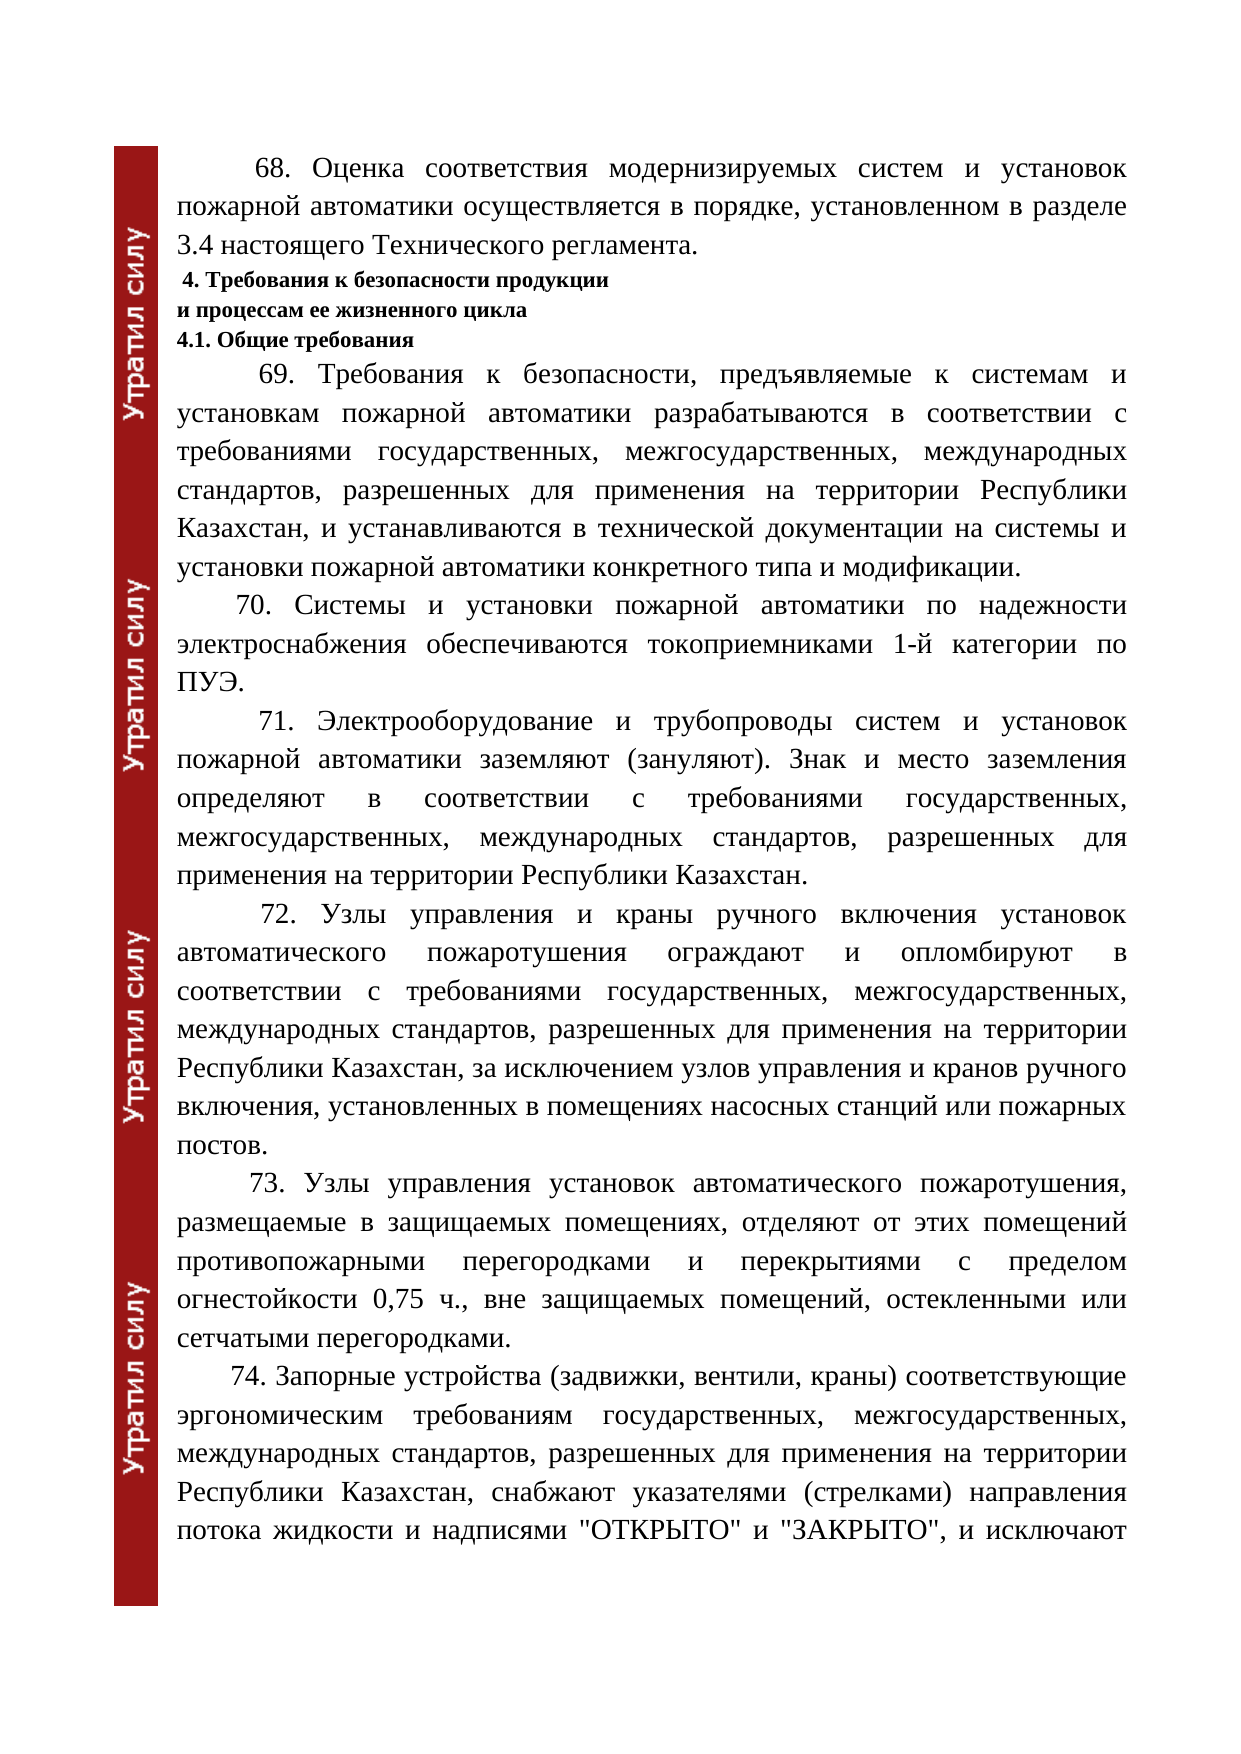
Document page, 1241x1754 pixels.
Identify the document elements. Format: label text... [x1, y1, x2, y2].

picture [114, 582, 158, 587]
text 4. Требования к безопасности продукции и процессам ее жизненного цикла 4.1. Общие требования [112, 266, 1128, 352]
picture [114, 891, 158, 896]
picture [114, 352, 158, 356]
text 68. Оценка соответствия модернизируемых систем и установок пожарной автоматики осуществляется в порядке, установленном в разделе 3.4 настоящего Технического регламента. [112, 150, 1128, 261]
picture [114, 1546, 158, 1606]
text 73. Узлы управления установок автоматического пожаротушения, размещаемые в защищаемых помещениях, отделяют от этих помещений противопожарными перегородками и перекрытиями с пределом огнестойкости 0,75 ч., вне защищаемых помещений, остекленными или сетчатыми перегородками. [112, 1166, 1128, 1353]
text 70. Системы и установки пожарной автоматики по надежности электроснабжения обеспечиваются токоприемниками 1-й категории по ПУЭ. [112, 587, 1128, 698]
text 69. Требования к безопасности, предъявляемые к системам и установкам пожарной автоматики разрабатываются в соответствии с требованиями государственных, межгосударственных, международных стандартов, разрешенных для применения на территории Республики Казахстан, и устанавливаются в технической документации на системы и установки пожарной автоматики конкретного типа и модификации. [112, 356, 1128, 582]
picture [114, 1161, 158, 1166]
picture [114, 261, 158, 266]
picture [114, 146, 158, 150]
text 72. Узлы управления и краны ручного включения установок автоматического пожаротушения ограждают и опломбируют в соответствии с требованиями государственных, межгосударственных, международных стандартов, разрешенных для применения на территории Республики Казахстан, за исключением узлов управления и кранов ручного включения, установленных в помещениях насосных станций или пожарных постов. [112, 896, 1128, 1161]
text 71. Электрооборудование и трубопроводы систем и установок пожарной автоматики заземляют (зануляют). Знак и место заземления определяют в соответствии с требованиями государственных, межгосударственных, международных стандартов, разрешенных для применения на территории Республики Казахстан. [112, 703, 1128, 891]
picture [114, 698, 158, 703]
picture [114, 1353, 158, 1358]
